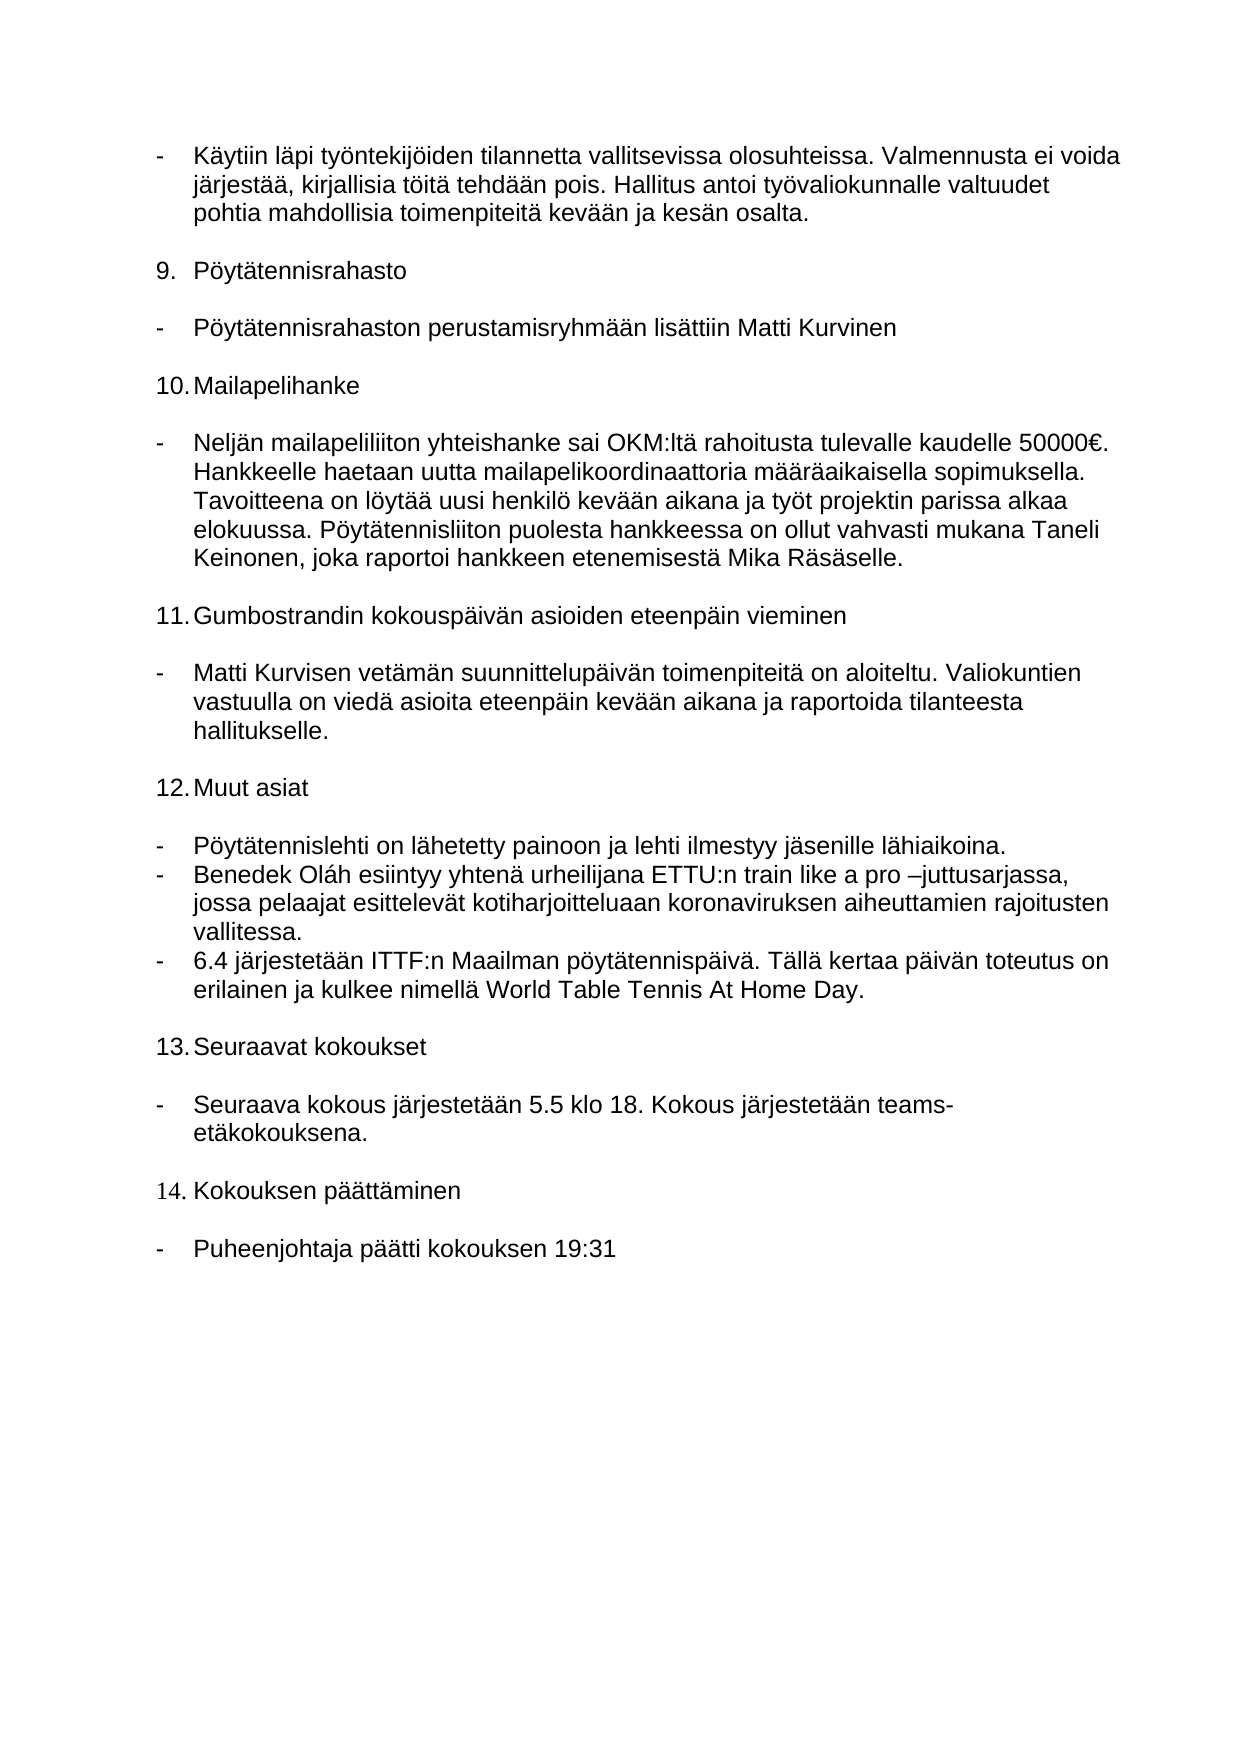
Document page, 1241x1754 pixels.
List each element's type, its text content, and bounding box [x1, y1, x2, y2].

list Muut asiat [156, 773, 1122, 802]
list Mailapelihanke [156, 371, 1122, 400]
list Matti Kurvisen vetämän suunnittelupäivän toimenpiteitä on aloiteltu. Valiokuntien vastuulla on viedä asioita eteenpäin kevään aikana ja raportoida tilanteesta hallitukselle. [156, 658, 1122, 745]
list Pöytätennisrahaston perustamisryhmään lisättiin Matti Kurvinen [156, 313, 1122, 342]
list Pöytätennisrahasto [156, 256, 1122, 285]
list Kokouksen päättäminen [156, 1176, 1122, 1205]
list Seuraavat kokoukset [156, 1032, 1122, 1061]
list Seuraava kokous järjestetään 5.5 klo 18. Kokous järjestetään teams-etäkokouksena. [156, 1090, 1122, 1147]
list Käytiin läpi työntekijöiden tilannetta vallitsevissa olosuhteissa. Valmennusta ei voida järjestää, kirjallisia töitä tehdään pois. Hallitus antoi työvaliokunnalle valtuudet pohtia mahdollisia toimenpiteitä kevään ja kesän osalta. [156, 141, 1122, 227]
list Gumbostrandin kokouspäivän asioiden eteenpäin vieminen [156, 601, 1122, 630]
list Neljän mailapeliliiton yhteishanke sai OKM:ltä rahoitusta tulevalle kaudelle 50000€. Hankkeelle haetaan uutta mailapelikoordinaattoria määräaikaisella sopimuksella. Tavoitteena on löytää uusi henkilö kevään aikana ja työt projektin parissa alkaa elokuussa. Pöytätennisliiton puolesta hankkeessa on ollut vahvasti mukana Taneli Keinonen, joka raportoi hankkeen etenemisestä Mika Räsäselle. [156, 428, 1122, 572]
list Pöytätennislehti on lähetetty painoon ja lehti ilmestyy jäsenille lähiaikoina. [156, 831, 1122, 860]
list 6.4 järjestetään ITTF:n Maailman pöytätennispäivä. Tällä kertaa päivän toteutus on erilainen ja kulkee nimellä World Table Tennis At Home Day. [156, 946, 1122, 1032]
list Benedek Oláh esiintyy yhtenä urheilijana ETTU:n train like a pro –juttusarjassa, jossa pelaajat esittelevät kotiharjoitteluaan koronaviruksen aiheuttamien rajoitusten vallitessa. [156, 860, 1122, 946]
list Puheenjohtaja päätti kokouksen 19:31 [156, 1233, 1122, 1262]
